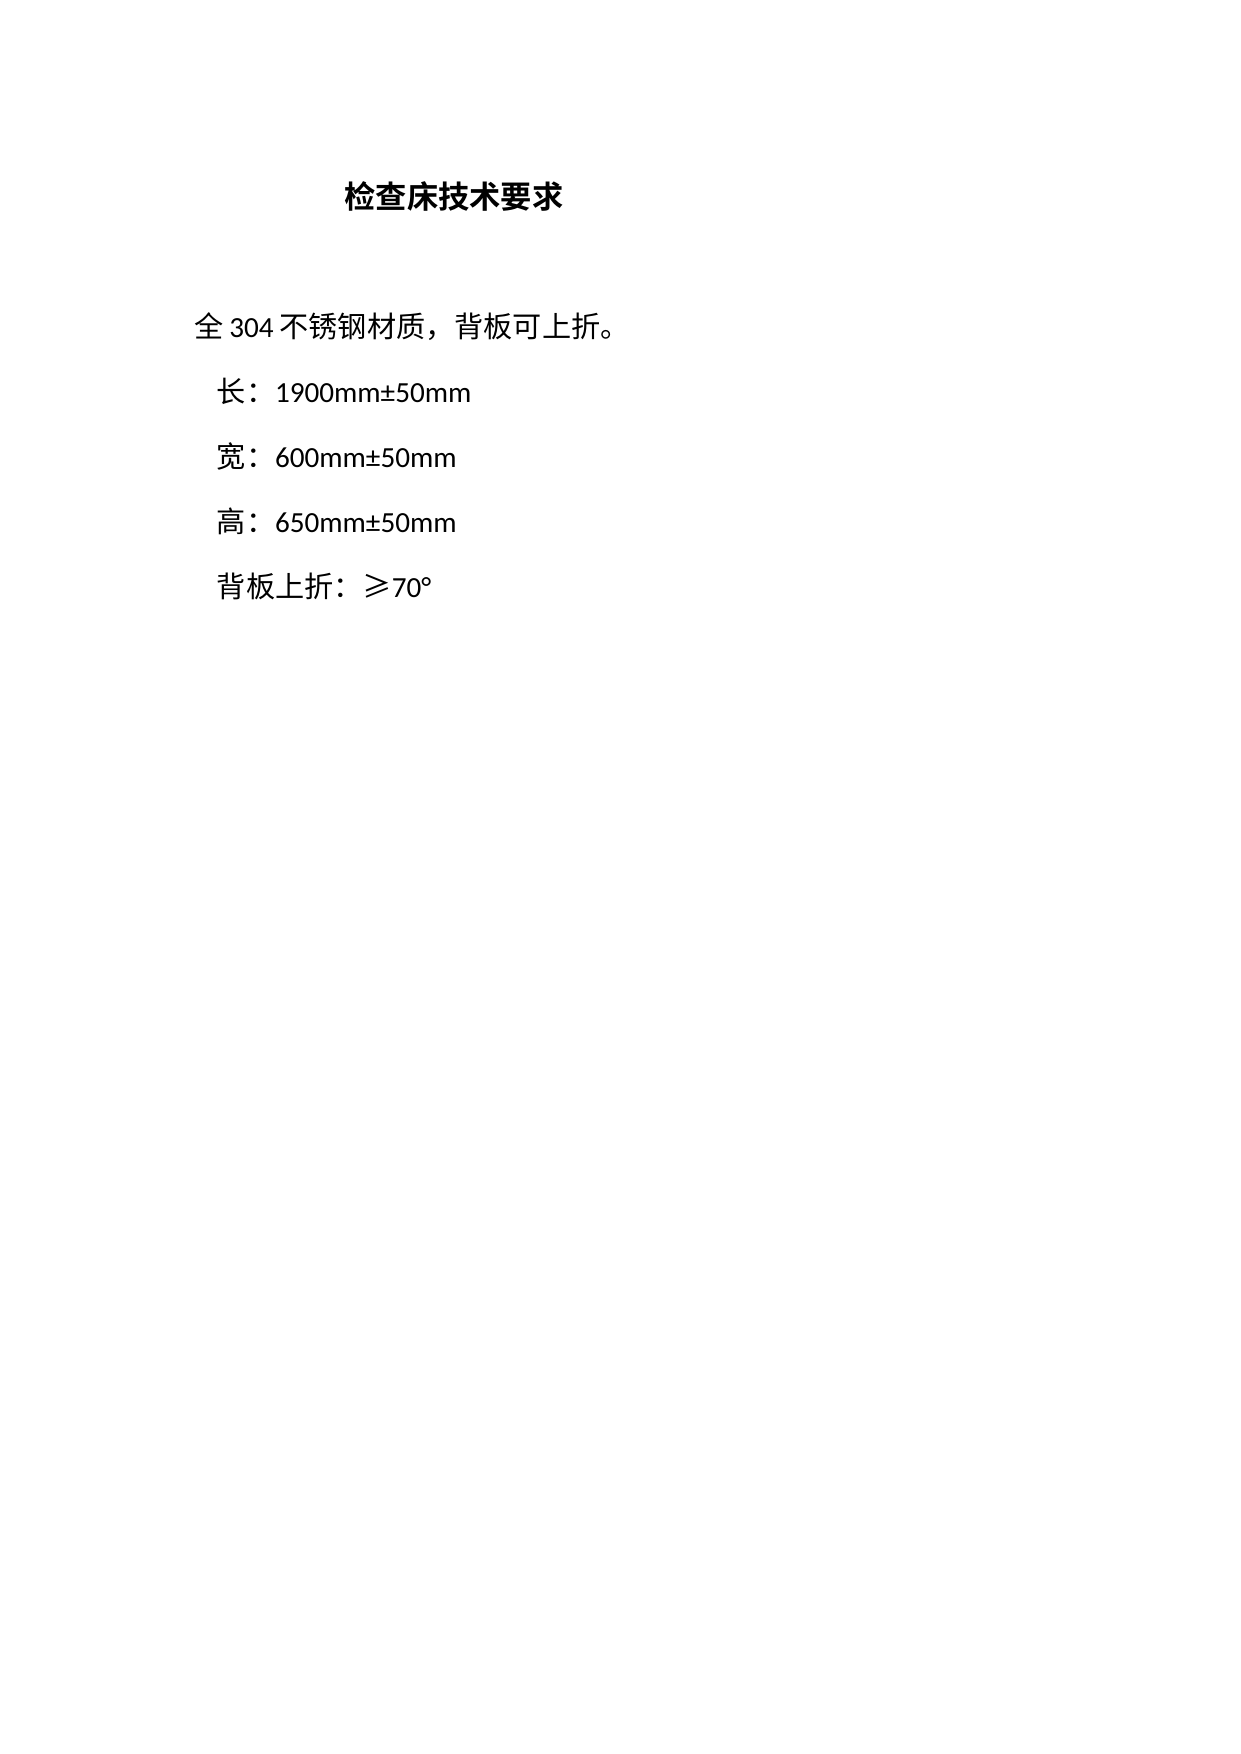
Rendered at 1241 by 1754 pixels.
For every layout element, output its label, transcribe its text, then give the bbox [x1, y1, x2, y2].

text 全304不锈钢材质，背板可上折。 [187, 292, 1053, 357]
text 宽：600mm±50mm [187, 422, 1053, 487]
text 高：650mm±50mm [187, 487, 1053, 552]
text 长：1900mm±50mm [187, 357, 1053, 422]
text 背板上折：≥70° [187, 552, 1053, 617]
text 检查床技术要求 [187, 162, 1053, 227]
